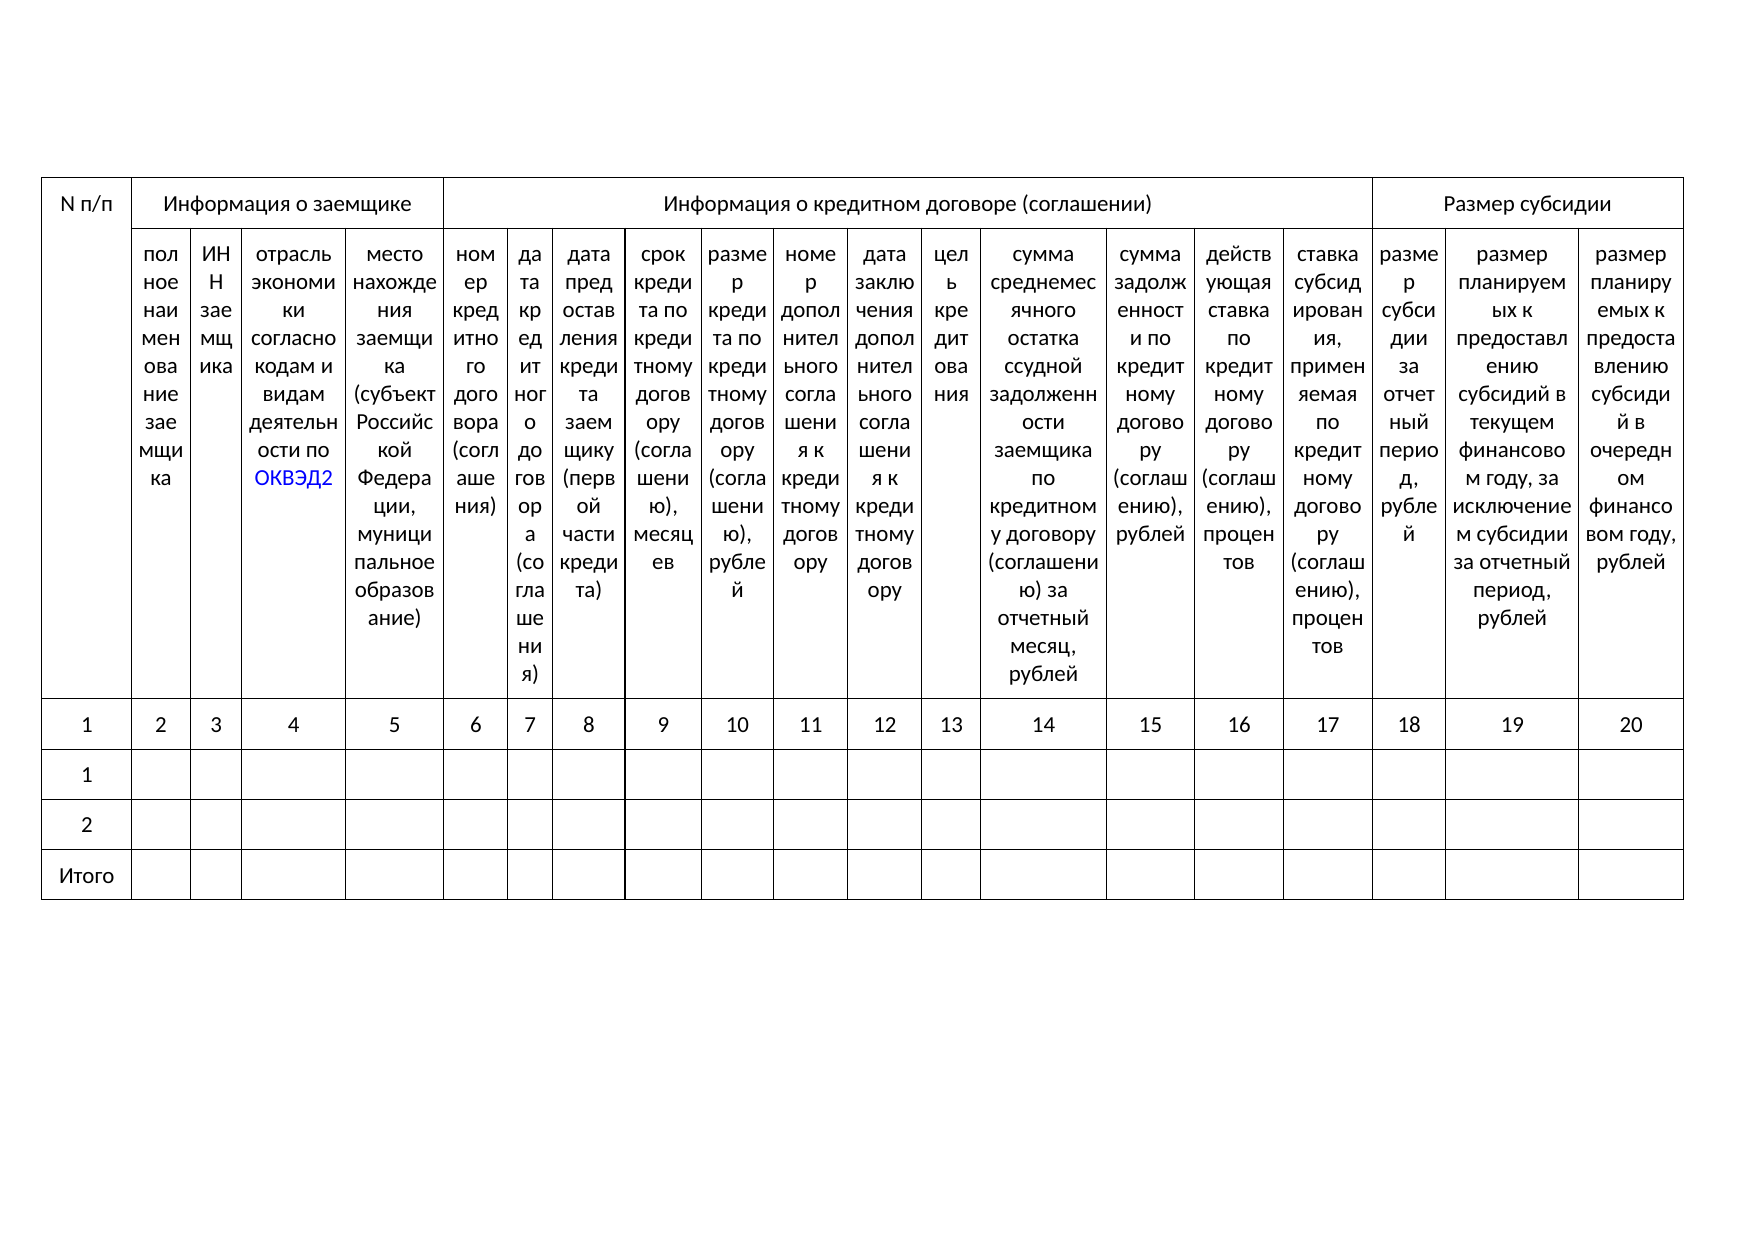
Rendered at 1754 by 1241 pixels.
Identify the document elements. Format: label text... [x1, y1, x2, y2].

table_cell [922, 800, 980, 849]
table_cell [1446, 750, 1578, 799]
table_cell [774, 750, 847, 799]
table_cell [1579, 850, 1683, 899]
table_cell [1284, 850, 1372, 899]
table_cell [444, 850, 507, 899]
table_cell [132, 750, 190, 799]
table_cell [1446, 800, 1578, 849]
table_cell 3 [191, 699, 241, 748]
table_cell [1579, 800, 1683, 849]
table_cell дата заключения дополнительного соглашения к кредитному договору [848, 229, 921, 698]
table_cell 18 [1373, 699, 1445, 748]
table_cell номер кредитного договора (соглашения) [444, 229, 507, 698]
table_cell [191, 800, 241, 849]
table_cell 5 [346, 699, 443, 748]
table_cell [132, 800, 190, 849]
table_cell ставка субсидирования, применяемая по кредитному договору (соглашению), процентов [1284, 229, 1372, 698]
table_cell [346, 800, 443, 849]
table_cell [132, 850, 190, 899]
table_cell 13 [922, 699, 980, 748]
table_cell [242, 800, 345, 849]
table_cell [346, 750, 443, 799]
table_header N п/п [42, 178, 131, 698]
table_cell [848, 850, 921, 899]
table_cell [1195, 850, 1283, 899]
table_cell [508, 750, 552, 799]
table_header Информация о заемщике [132, 178, 443, 227]
table_cell 11 [774, 699, 847, 748]
table_cell [702, 800, 773, 849]
table_cell 1 [42, 750, 131, 799]
table_cell [1373, 800, 1445, 849]
table_cell 4 [242, 699, 345, 748]
table_cell [1195, 800, 1283, 849]
table_cell [242, 750, 345, 799]
table_cell полное наименование заемщика [132, 229, 190, 698]
table_cell [1107, 750, 1194, 799]
table_cell 7 [508, 699, 552, 748]
table_cell [702, 750, 773, 799]
table_cell [848, 750, 921, 799]
table_cell [1446, 850, 1578, 899]
table_cell [1579, 750, 1683, 799]
table_cell [553, 750, 624, 799]
table_cell [981, 800, 1106, 849]
table_header Размер субсидии [1373, 178, 1683, 227]
table_cell [1195, 750, 1283, 799]
table_cell [922, 750, 980, 799]
table_cell 9 [626, 699, 701, 748]
table_cell [774, 850, 847, 899]
table_cell [553, 800, 624, 849]
table_cell [981, 850, 1106, 899]
table_cell дата кредитного договора (соглашения) [508, 229, 552, 698]
table_cell действующая ставка по кредитному договору (соглашению), процентов [1195, 229, 1283, 698]
table_cell цель кредитования [922, 229, 980, 698]
table_cell [774, 800, 847, 849]
table_cell 17 [1284, 699, 1372, 748]
table_cell 2 [42, 800, 131, 849]
table_cell [191, 850, 241, 899]
table_cell [702, 850, 773, 899]
table_cell 15 [1107, 699, 1194, 748]
table_cell [508, 800, 552, 849]
table_cell [922, 850, 980, 899]
table_cell 20 [1579, 699, 1683, 748]
table_cell 12 [848, 699, 921, 748]
table_cell [1107, 850, 1194, 899]
table_cell [848, 800, 921, 849]
table_cell 19 [1446, 699, 1578, 748]
table_cell [444, 750, 507, 799]
table_cell размер кредита по кредитному договору (соглашению), рублей [702, 229, 773, 698]
table_cell срок кредита по кредитному договору (соглашению), месяцев [626, 229, 701, 698]
table_cell [1373, 850, 1445, 899]
table_cell [1107, 800, 1194, 849]
table_cell [553, 850, 624, 899]
table_cell место нахождения заемщика (субъект Российской Федерации, муниципальное образование) [346, 229, 443, 698]
table_cell [1284, 750, 1372, 799]
table_cell номер дополнительного соглашения к кредитному договору [774, 229, 847, 698]
table_cell 8 [553, 699, 624, 748]
table_cell сумма задолженности по кредитному договору (соглашению), рублей [1107, 229, 1194, 698]
table_cell [346, 850, 443, 899]
table_cell 2 [132, 699, 190, 748]
table_cell дата предоставления кредита заемщику (первой части кредита) [553, 229, 624, 698]
table_cell 6 [444, 699, 507, 748]
table_cell [242, 850, 345, 899]
table_cell [981, 750, 1106, 799]
table_cell размер субсидии за отчетный период, рублей [1373, 229, 1445, 698]
table_cell [444, 800, 507, 849]
table_cell [626, 750, 701, 799]
table_cell 10 [702, 699, 773, 748]
table_cell размер планируемых к предоставлению субсидий в текущем финансовом году, за исключением субсидии за отчетный период, рублей [1446, 229, 1578, 698]
table_cell [1284, 800, 1372, 849]
table_cell [626, 800, 701, 849]
table_cell [508, 850, 552, 899]
table_cell 1 [42, 699, 131, 748]
table_cell [626, 850, 701, 899]
table_cell сумма среднемесячного остатка ссудной задолженности заемщика по кредитному договору (соглашению) за отчетный месяц, рублей [981, 229, 1106, 698]
table_cell размер планируемых к предоставлению субсидий в очередном финансовом году, рублей [1579, 229, 1683, 698]
table_cell ИНН заемщика [191, 229, 241, 698]
table_cell 16 [1195, 699, 1283, 748]
table_cell Итого [42, 850, 131, 899]
table_cell [1373, 750, 1445, 799]
table_cell отрасль экономики согласно кодам и видам деятельности по ОКВЭД2 [242, 229, 345, 698]
table_cell 14 [981, 699, 1106, 748]
table_cell [191, 750, 241, 799]
table_header Информация о кредитном договоре (соглашении) [444, 178, 1372, 227]
